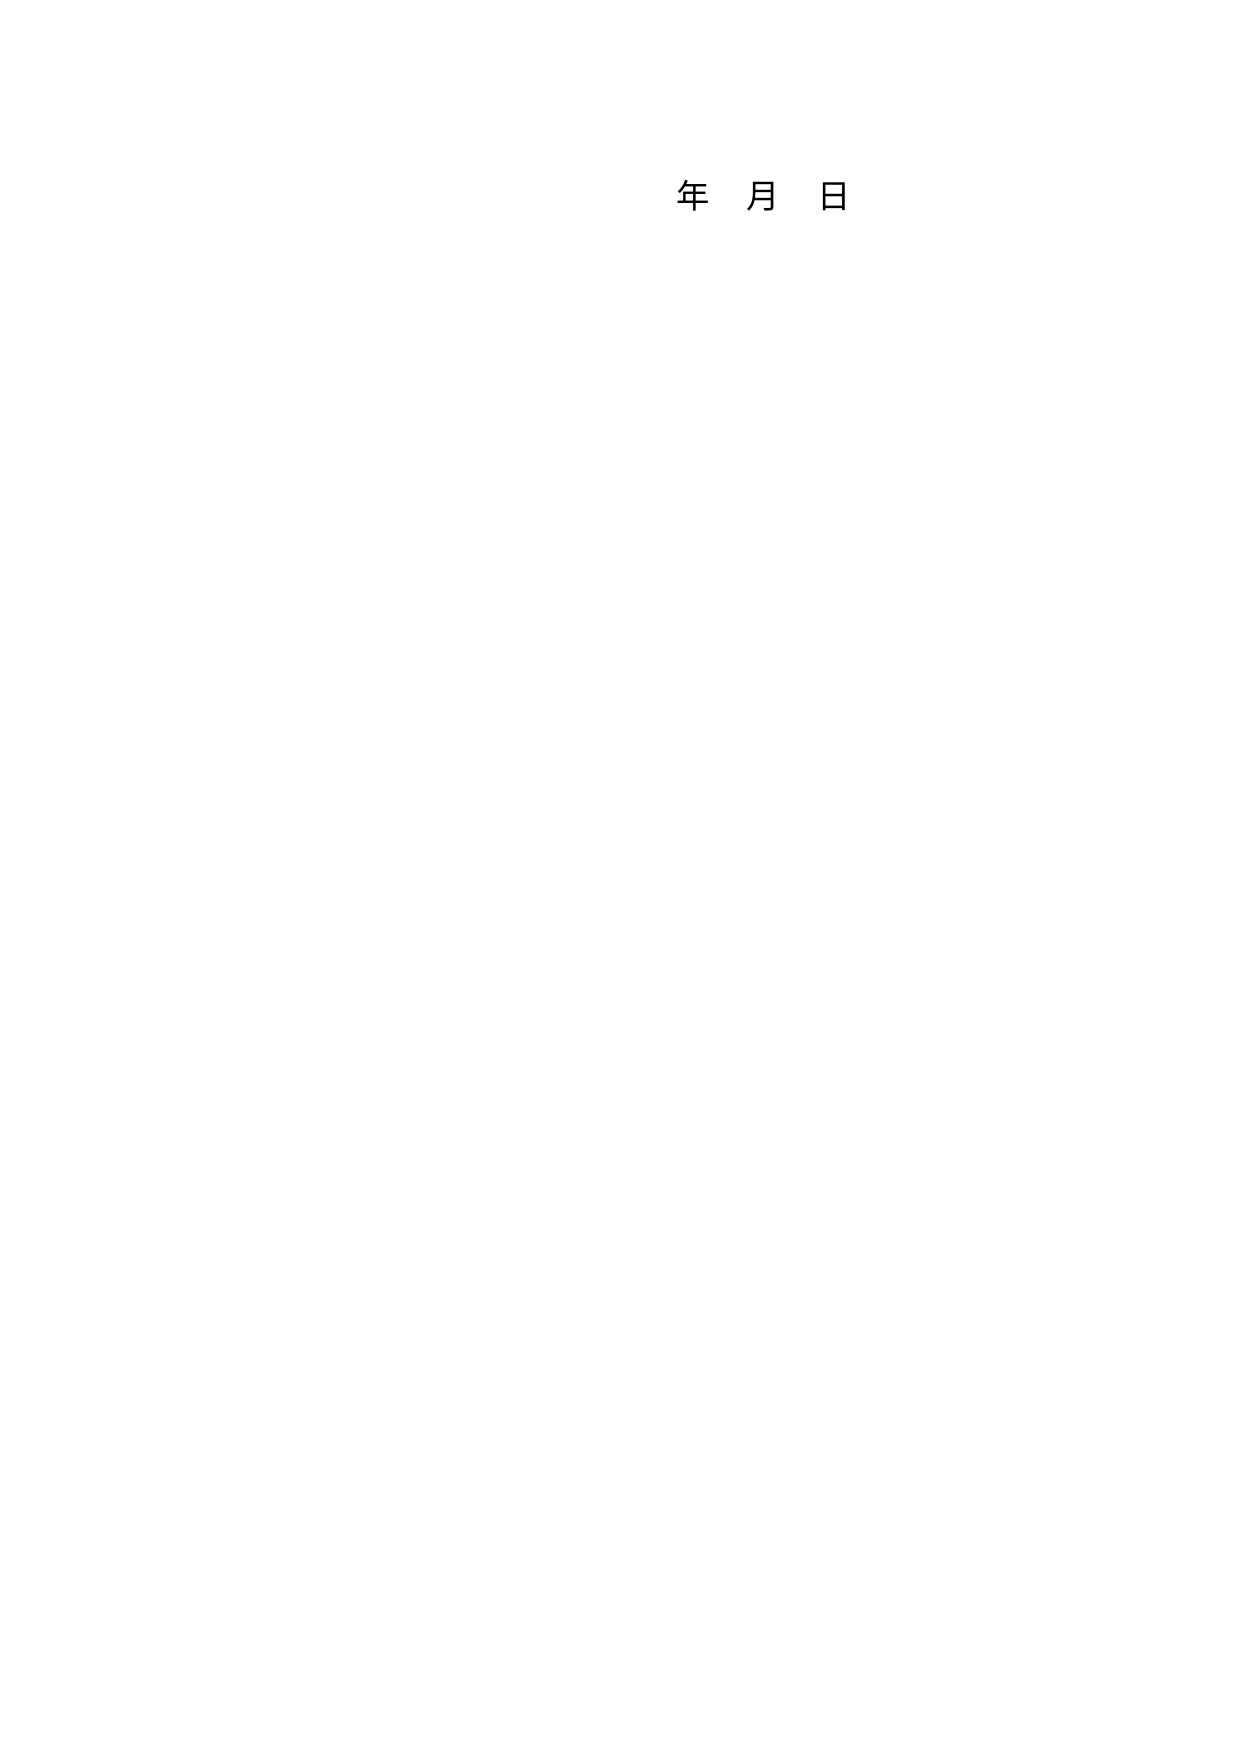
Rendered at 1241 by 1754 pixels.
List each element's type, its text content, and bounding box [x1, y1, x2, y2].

text 年 月 日 [159, 162, 1081, 227]
